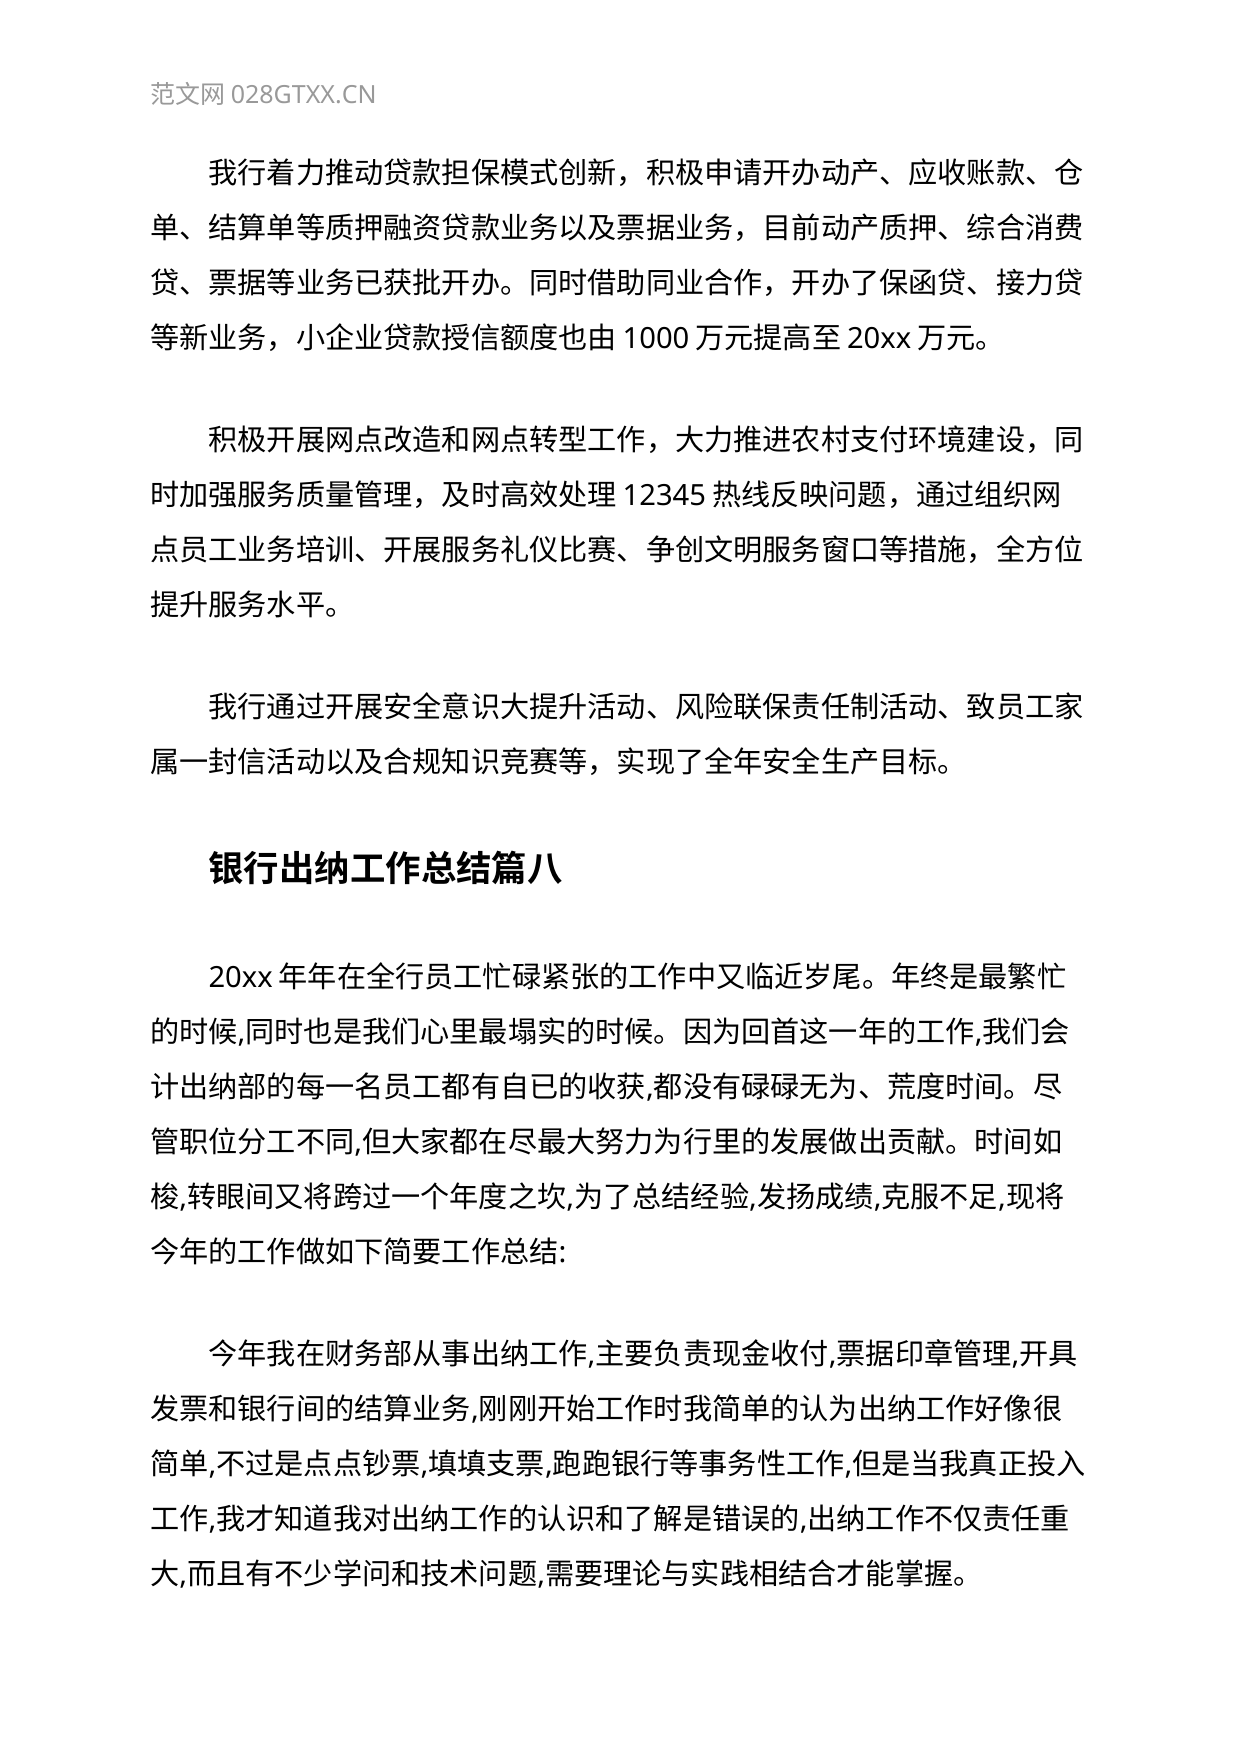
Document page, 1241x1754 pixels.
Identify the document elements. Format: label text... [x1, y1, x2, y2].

text 我行着力推动贷款担保模式创新，积极申请开办动产、应收账款、仓单、结算单等质押融资贷款业务以及票据业务，目前动产质押、综合消费贷、票据等业务已获批开办。同时借助同业合作，开办了保函贷、接力贷等新业务，小企业贷款授信额度也由1000万元提高至20xx万元。 [150, 150, 1090, 357]
text 今年我在财务部从事出纳工作,主要负责现金收付,票据印章管理,开具发票和银行间的结算业务,刚刚开始工作时我简单的认为出纳工作好像很简单,不过是点点钞票,填填支票,跑跑银行等事务性工作,但是当我真正投入工作,我才知道我对出纳工作的认识和了解是错误的,出纳工作不仅责任重大,而且有不少学问和技术问题,需要理论与实践相结合才能掌握。 [150, 1330, 1090, 1593]
text 银行出纳工作总结篇八 [150, 840, 1090, 891]
text 20xx年年在全行员工忙碌紧张的工作中又临近岁尾。年终是最繁忙的时候,同时也是我们心里最塌实的时候。因为回首这一年的工作,我们会计出纳部的每一名员工都有自已的收获,都没有碌碌无为、荒度时间。尽管职位分工不同,但大家都在尽最大努力为行里的发展做出贡献。时间如梭,转眼间又将跨过一个年度之坎,为了总结经验,发扬成绩,克服不足,现将今年的工作做如下简要工作总结: [150, 953, 1090, 1271]
text 积极开展网点改造和网点转型工作，大力推进农村支付环境建设，同时加强服务质量管理，及时高效处理12345热线反映问题，通过组织网点员工业务培训、开展服务礼仪比赛、争创文明服务窗口等措施，全方位提升服务水平。 [150, 417, 1090, 624]
text 我行通过开展安全意识大提升活动、风险联保责任制活动、致员工家属一封信活动以及合规知识竞赛等，实现了全年安全生产目标。 [150, 683, 1090, 780]
